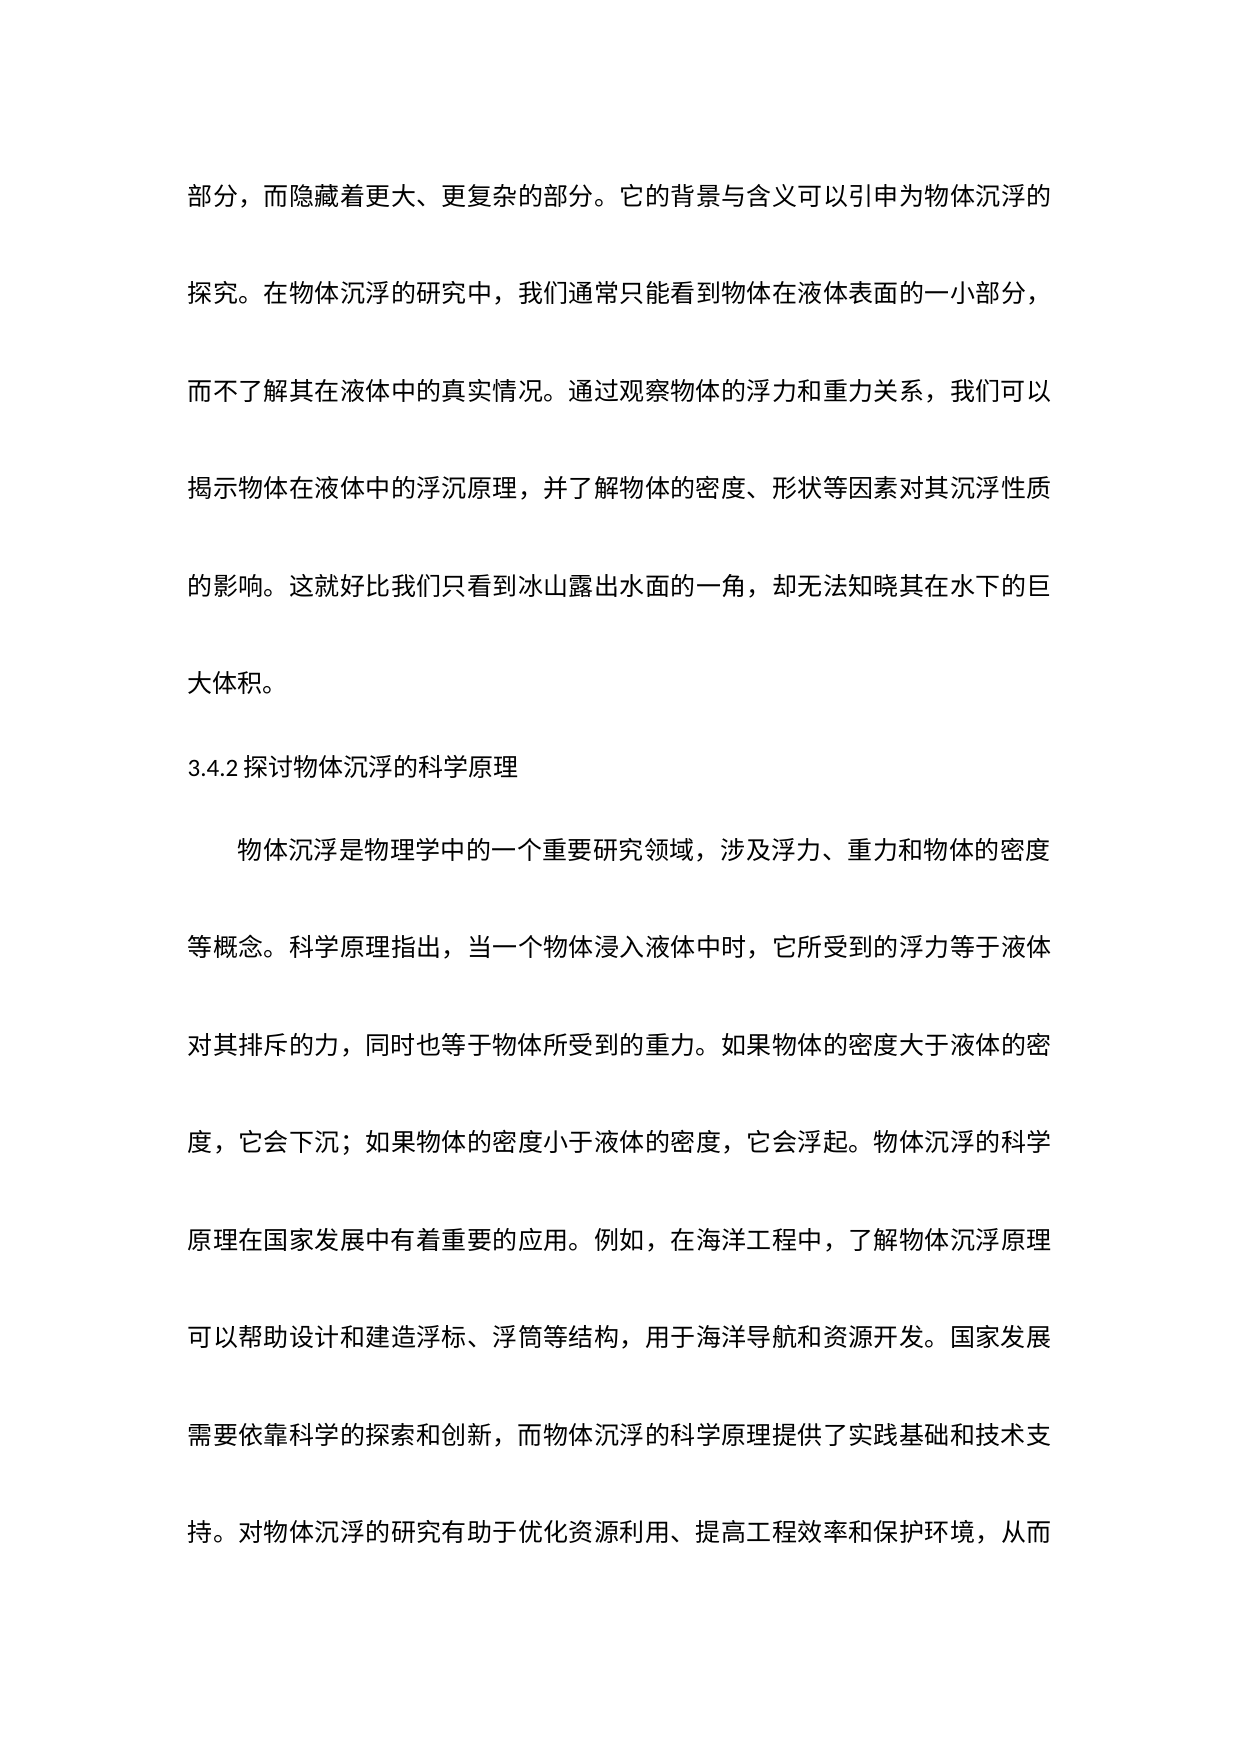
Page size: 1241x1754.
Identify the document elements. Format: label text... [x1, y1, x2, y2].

list 3.4.2探讨物体沉浮的科学原理 [187, 733, 1053, 798]
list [187, 162, 1053, 714]
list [187, 816, 1053, 1563]
